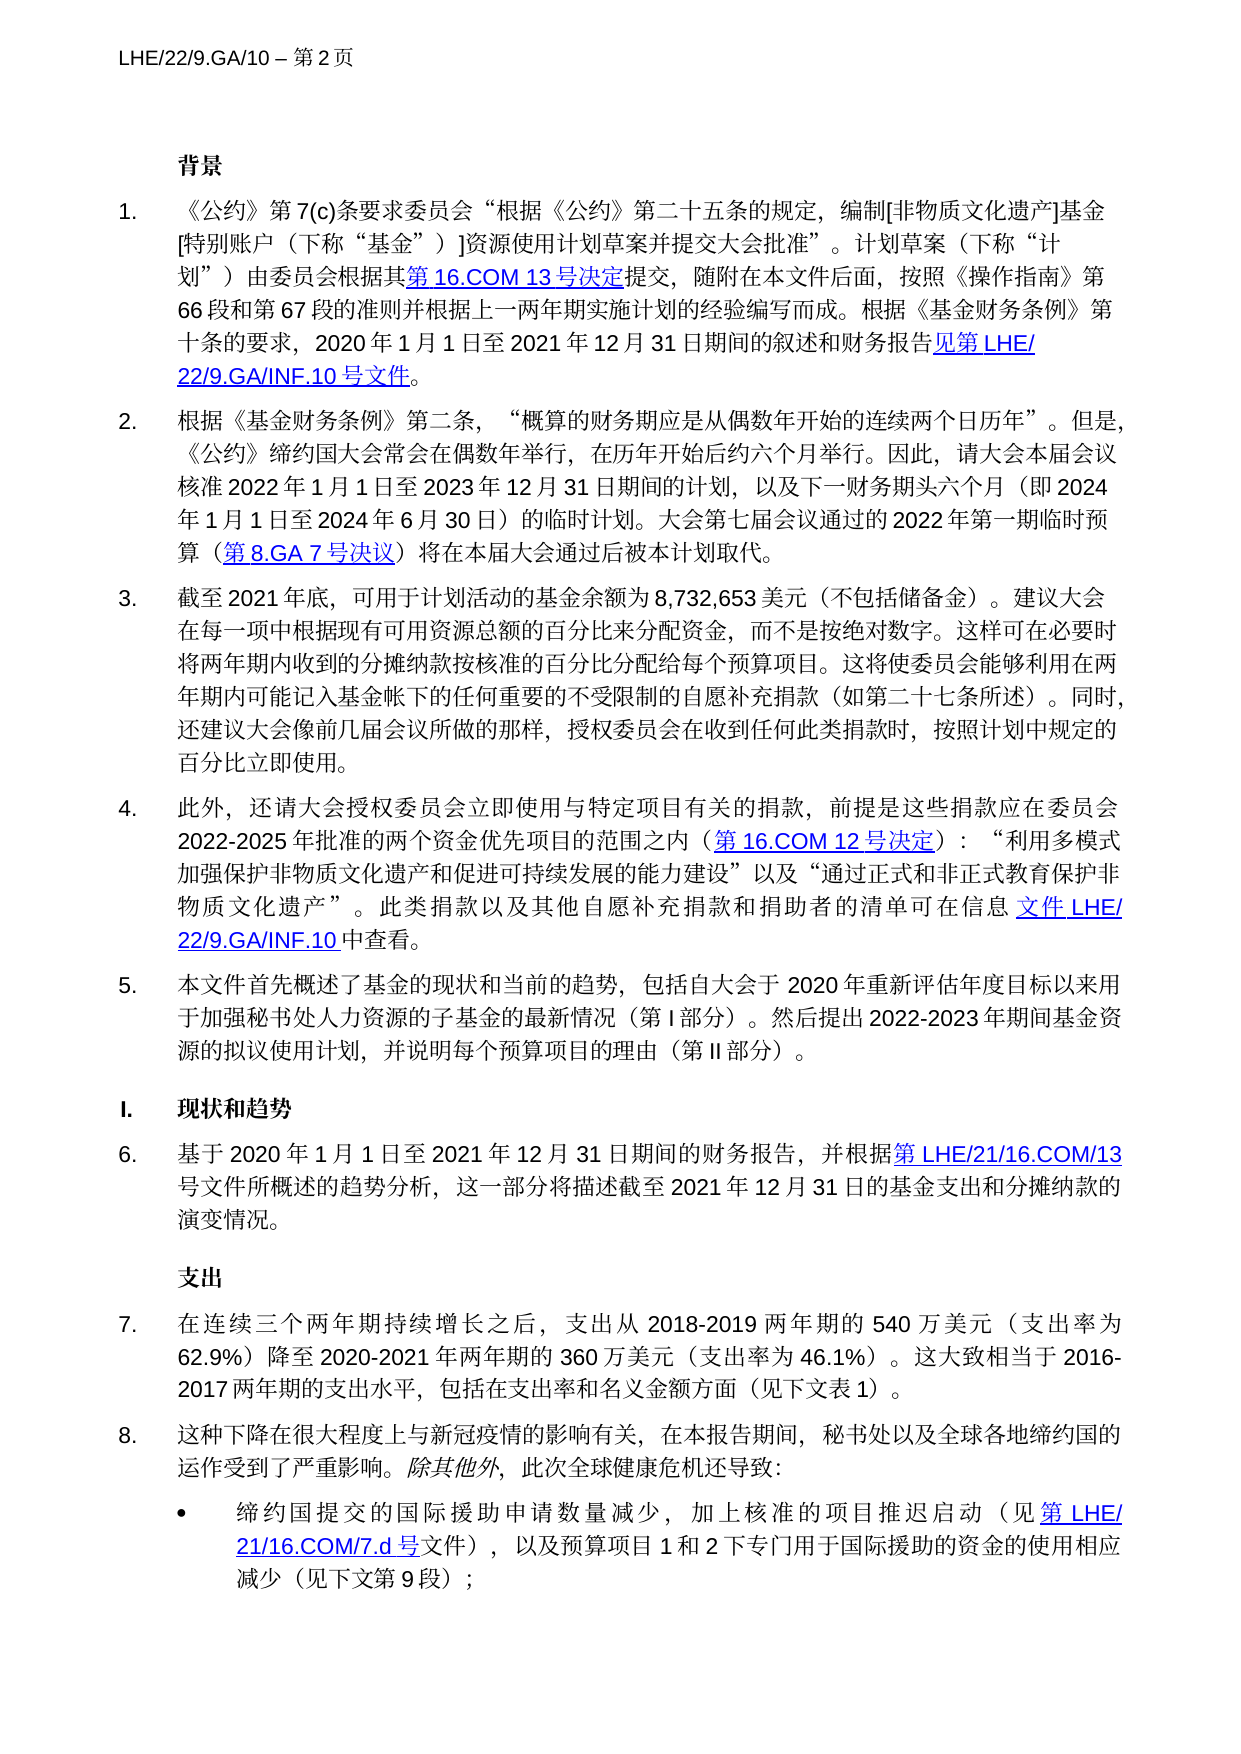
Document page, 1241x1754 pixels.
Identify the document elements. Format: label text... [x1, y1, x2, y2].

list 这种下降在很大程度上与新冠疫情的影响有关，在本报告期间，秘书处以及全球各地缔约国的运作受到了严重影响。除其他外，此次全球健康危机还导致： [118, 1417, 1122, 1483]
list 支出 [118, 1260, 1122, 1293]
list 在连续三个两年期持续增长之后，支出从2018-2019两年期的540万美元（支出率为62.9%）降至2020-2021年两年期的360万美元（支出率为46.1%）。这大致相当于2016-2017两年期的支出水平，包括在支出率和名义金额方面（见下文表1）。 [118, 1306, 1122, 1404]
subtitle 现状和趋势 [133, 1091, 1122, 1124]
list 基于2020年1月1日至2021年12月31日期间的财务报告，并根据第LHE/21/16.COM/13 号文件所概述的趋势分析，这一部分将描述截至2021年12月31日的基金支出和分摊纳款的演变情况。 [118, 1136, 1122, 1235]
list 截至2021年底，可用于计划活动的基金余额为8,732,653美元（不包括储备金）。建议大会在每一项中根据现有可用资源总额的百分比来分配资金，而不是按绝对数字。这样可在必要时将两年期内收到的分摊纳款按核准的百分比分配给每个预算项目。这将使委员会能够利用在两年期内可能记入基金帐下的任何重要的不受限制的自愿补充捐款（如第二十七条所述）。同时，还建议大会像前几届会议所做的那样，授权委员会在收到任何此类捐款时，按照计划中规定的百分比立即使用。 [118, 580, 1122, 778]
list 《公约》第7(c)条要求委员会“根据《公约》第二十五条的规定，编制[非物质文化遗产]基金[特别账户（下称“基金”）]资源使用计划草案并提交大会批准”。计划草案（下称“计划”）由委员会根据其第16.COM 13号决定提交，随附在本文件后面，按照《操作指南》第66段和第67段的准则并根据上一两年期实施计划的经验编写而成。根据《基金财务条例》第十条的要求，2020年1月1日至2021年12月31日期间的叙述和财务报告见第LHE/22/9.GA/INF.10号文件。 [118, 193, 1122, 391]
subtitle 背景 [177, 148, 1122, 181]
list 此外，还请大会授权委员会立即使用与特定项目有关的捐款，前提是这些捐款应在委员会2022-2025年批准的两个资金优先项目的范围之内（第16.COM 12号决定）：“利用多模式加强保护非物质文化遗产和促进可持续发展的能力建设”以及“通过正式和非正式教育保护非物质文化遗产”。此类捐款以及其他自愿补充捐款和捐助者的清单可在信息文件LHE/22/9.GA/INF.10中查看。 [118, 790, 1122, 955]
list 根据《基金财务条例》第二条，“概算的财务期应是从偶数年开始的连续两个日历年”。但是，《公约》缔约国大会常会在偶数年举行，在历年开始后约六个月举行。因此，请大会本届会议核准2022年1月1日至2023年12月31日期间的计划，以及下一财务期头六个月（即2024年1月1日至2024年6月30日）的临时计划。大会第七届会议通过的2022年第一期临时预算（第8.GA 7号决议）将在本届大会通过后被本计划取代。 [118, 403, 1122, 568]
list 本文件首先概述了基金的现状和当前的趋势，包括自大会于2020年重新评估年度目标以来用于加强秘书处人力资源的子基金的最新情况（第I部分）。然后提出2022-2023年期间基金资源的拟议使用计划，并说明每个预算项目的理由（第II部分）。 [118, 967, 1122, 1066]
list 缔约国提交的国际援助申请数量减少，加上核准的项目推迟启动（见第LHE/21/16.COM/7.d号文件），以及预算项目1和2下专门用于国际援助的资金的使用相应减少（见下文第9段）； [177, 1495, 1122, 1594]
